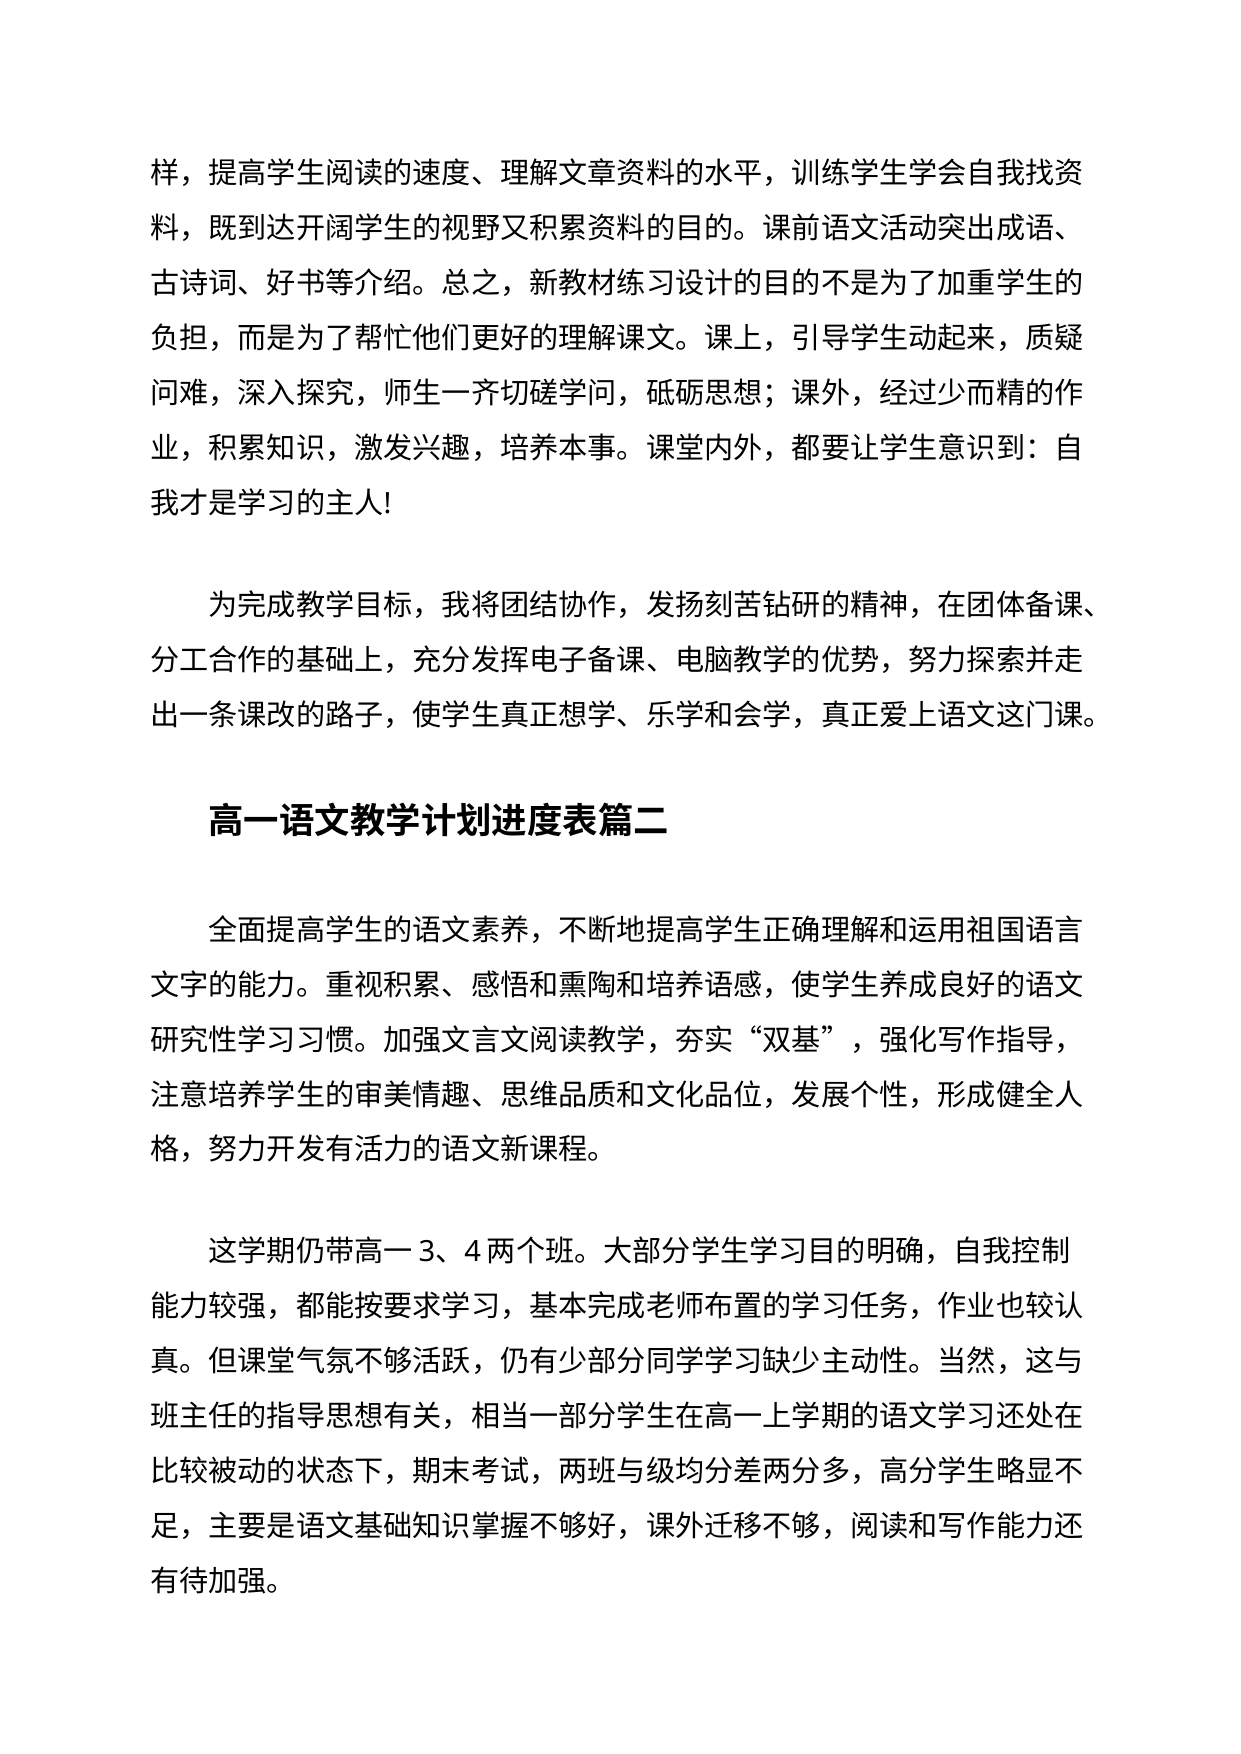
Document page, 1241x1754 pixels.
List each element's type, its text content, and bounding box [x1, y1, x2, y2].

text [150, 150, 1090, 522]
text 为完成教学目标，我将团结协作，发扬刻苦钻研的精神，在团体备课、分工合作的基础上，充分发挥电子备课、电脑教学的优势，努力探索并走出一条课改的路子，使学生真正想学、乐学和会学，真正爱上语文这门课。 [150, 581, 1090, 733]
text 这学期仍带高一3、4两个班。大部分学生学习目的明确，自我控制能力较强，都能按要求学习，基本完成老师布置的学习任务，作业也较认真。但课堂气氛不够活跃，仍有少部分同学学习缺少主动性。当然，这与班主任的指导思想有关，相当一部分学生在高一上学期的语文学习还处在比较被动的状态下，期末考试，两班与级均分差两分多，高分学生略显不足，主要是语文基础知识掌握不够好，课外迁移不够，阅读和写作能力还有待加强。 [150, 1228, 1090, 1599]
text 全面提高学生的语文素养，不断地提高学生正确理解和运用祖国语言文字的能力。重视积累、感悟和熏陶和培养语感，使学生养成良好的语文研究性学习习惯。加强文言文阅读教学，夯实“双基”，强化写作指导，注意培养学生的审美情趣、思维品质和文化品位，发展个性，形成健全人格，努力开发有活力的语文新课程。 [150, 906, 1090, 1168]
text 高一语文教学计划进度表篇二 [150, 793, 1090, 844]
